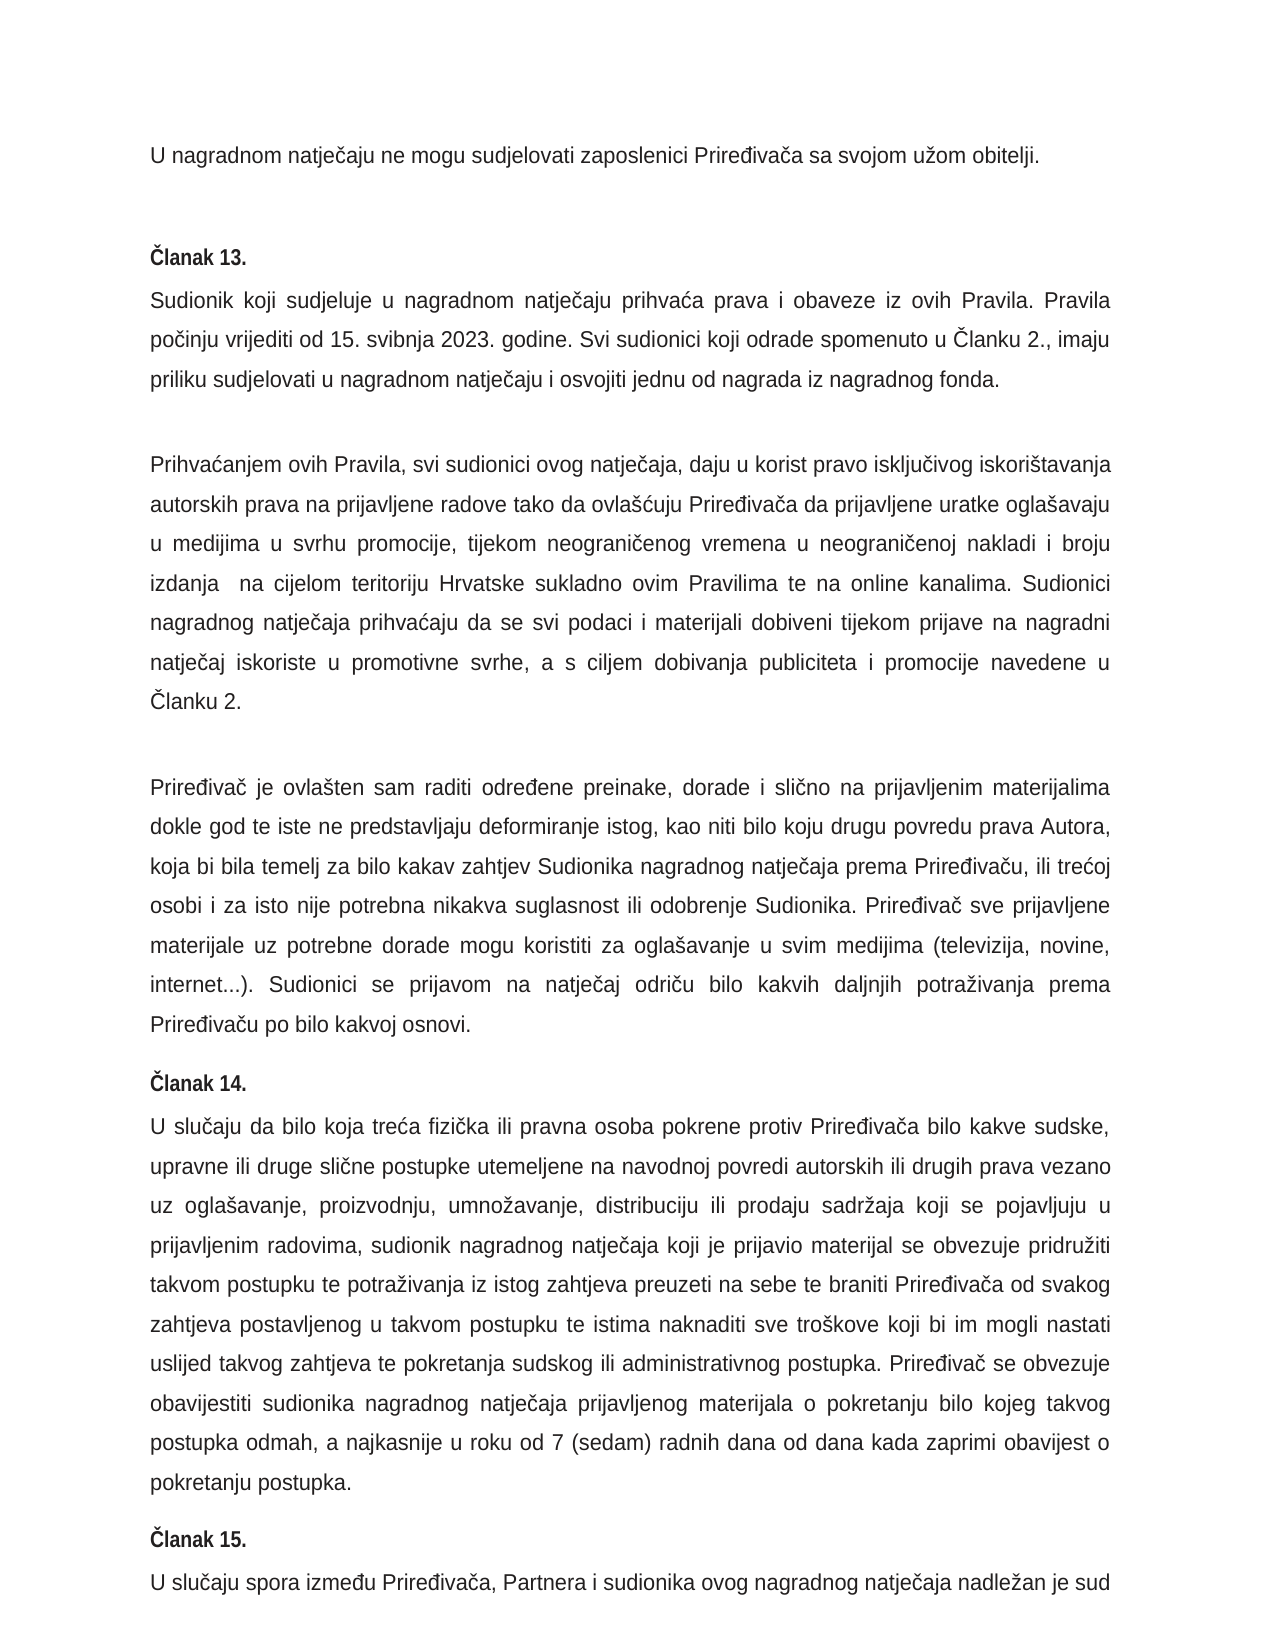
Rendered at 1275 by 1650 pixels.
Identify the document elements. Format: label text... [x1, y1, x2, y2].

subtitle Članak 15. [150, 1526, 1137, 1552]
subtitle Članak 14. [150, 1070, 1137, 1097]
text U slučaju da bilo koja treća fizička ili pravna osoba pokrene protiv Priređivača bilo kakve sudske, upravne ili druge slične postupke utemeljene na navodnoj povredi autorskih ili drugih prava vezano uz oglašavanje, proizvodnju, umnožavanje, distribuciju ili prodaju sadržaja koji se pojavljuju u prijavljenim radovima, sudionik nagradnog natječaja koji je prijavio materijal se obvezuje pridružiti takvom postupku te potraživanja iz istog zahtjeva preuzeti na sebe te braniti Priređivača od svakog zahtjeva postavljenog u takvom postupku te istima naknaditi sve troškove koji bi im mogli nastati uslijed takvog zahtjeva te pokretanja sudskog ili administrativnog postupka. Priređivač se obvezuje obavijestiti sudionika nagradnog natječaja prijavljenog materijala o pokretanju bilo kojeg takvog postupka odmah, a najkasnije u roku od 7 (sedam) radnih dana od dana kada zaprimi obavijest o pokretanju postupka. [150, 1113, 1112, 1495]
subtitle Članak 13. [150, 244, 1137, 270]
text Sudionik koji sudjeluje u nagradnom natječaju prihvaća prava i obaveze iz ovih Pravila. Pravila počinju vrijediti od 15. svibnja 2023. godine. Svi sudionici koji odrade spomenuto u Članku 2., imaju priliku sudjelovati u nagradnom natječaju i osvojiti jednu od nagrada iz nagradnog fonda. [150, 287, 1112, 392]
text Prihvaćanjem ovih Pravila, svi sudionici ovog natječaja, daju u korist pravo isključivog iskorištavanja autorskih prava na prijavljene radove tako da ovlašćuju Priređivača da prijavljene uratke oglašavaju u medijima u svrhu promocije, tijekom neograničenog vremena u neograničenoj nakladi i broju izdanja na cijelom teritoriju Hrvatske sukladno ovim Pravilima te na online kanalima. Sudionici nagradnog natječaja prihvaćaju da se svi podaci i materijali dobiveni tijekom prijave na nagradni natječaj iskoriste u promotivne svrhe, a s ciljem dobivanja publiciteta i promocije navedene u Članku 2. [150, 451, 1112, 714]
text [150, 1569, 1112, 1595]
text U nagradnom natječaju ne mogu sudjelovati zaposlenici Priređivača sa svojom užom obitelji. [150, 142, 1112, 168]
text Priređivač je ovlašten sam raditi određene preinake, dorade i slično na prijavljenim materijalima dokle god te iste ne predstavljaju deformiranje istog, kao niti bilo koju drugu povredu prava Autora, koja bi bila temelj za bilo kakav zahtjev Sudionika nagradnog natječaja prema Priređivaču, ili trećoj osobi i za isto nije potrebna nikakva suglasnost ili odobrenje Sudionika. Priređivač sve prijavljene materijale uz potrebne dorade mogu koristiti za oglašavanje u svim medijima (televizija, novine, internet...). Sudionici se prijavom na natječaj odriču bilo kakvih daljnjih potraživanja prema Priređivaču po bilo kakvoj osnovi. [150, 774, 1112, 1037]
